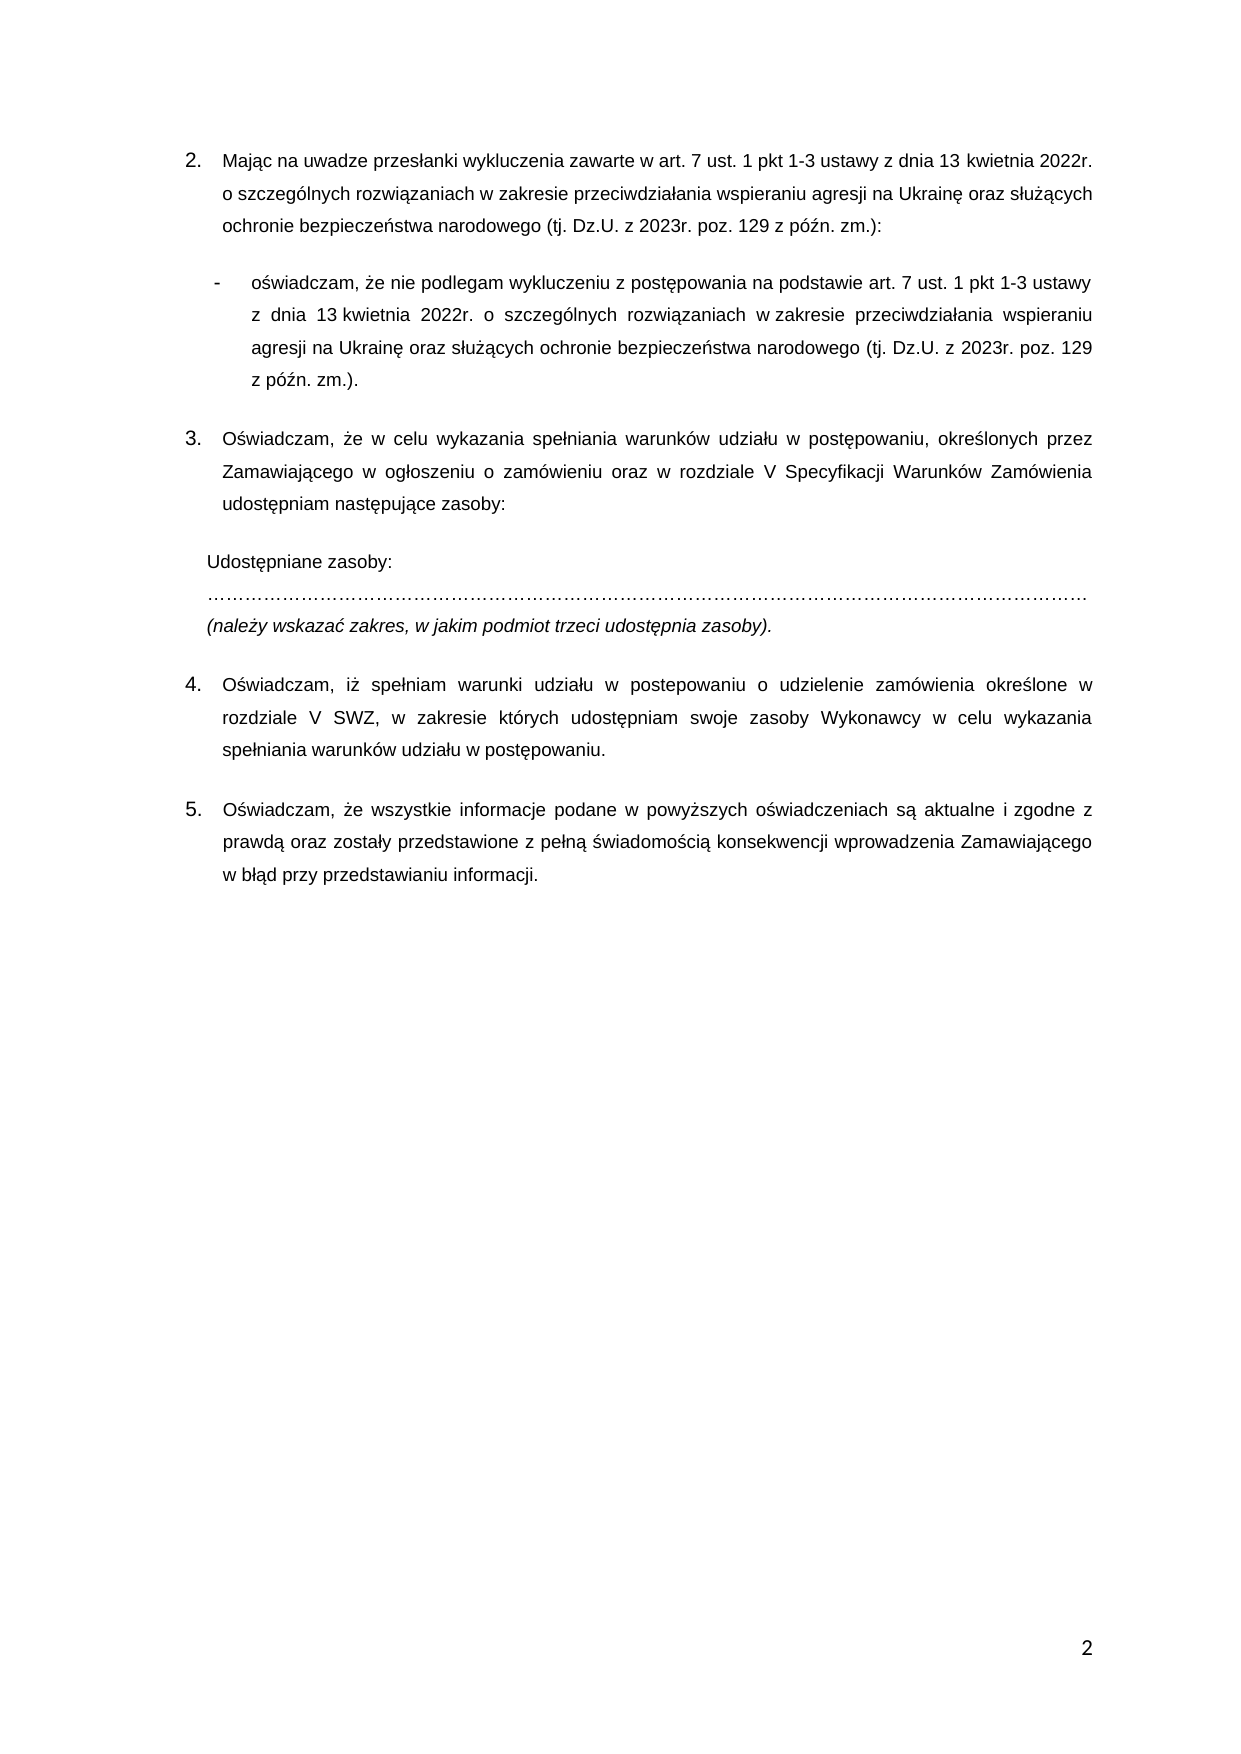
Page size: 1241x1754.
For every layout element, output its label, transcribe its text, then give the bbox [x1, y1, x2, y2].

text (należy wskazać zakres, w jakim podmiot trzeci udostępnia zasoby). [207, 615, 1090, 637]
text …………………………………………………………………………………………………………………………… [207, 583, 1090, 604]
list Oświadczam, iż spełniam warunki udziału w postepowaniu o udzielenie zamówienia określone w rozdziale V SWZ, w zakresie których udostępniam swoje zasoby Wykonawcy w celu wykazania spełniania warunków udziału w postępowaniu. [185, 672, 1093, 761]
list Mając na uwadze przesłanki wykluczenia zawarte w art. 7 ust. 1 pkt 1-3 ustawy z dnia 13 kwietnia 2022r. o szczególnych rozwiązaniach w zakresie przeciwdziałania wspieraniu agresji na Ukrainę oraz służących ochronie bezpieczeństwa narodowego (tj. Dz.U. z 2023r. poz. 129 z późn. zm.): [185, 148, 1093, 236]
list Oświadczam, że w celu wykazania spełniania warunków udziału w postępowaniu, określonych przez Zamawiającego w ogłoszeniu o zamówieniu oraz w rozdziale V Specyfikacji Warunków Zamówienia udostępniam następujące zasoby: [185, 426, 1093, 515]
text Udostępniane zasoby: [207, 550, 1090, 572]
list Oświadczam, że wszystkie informacje podane w powyższych oświadczeniach są aktualne i zgodne z prawdą oraz zostały przedstawione z pełną świadomością konsekwencji wprowadzenia Zamawiającego w błąd przy przedstawianiu informacji. [185, 797, 1093, 885]
list oświadczam, że nie podlegam wykluczeniu z postępowania na podstawie art. 7 ust. 1 pkt 1-3 ustawy z dnia 13 kwietnia 2022r. o szczególnych rozwiązaniach w zakresie przeciwdziałania wspieraniu agresji na Ukrainę oraz służących ochronie bezpieczeństwa narodowego (tj. Dz.U. z 2023r. poz. 129 z późn. zm.). [214, 272, 1093, 390]
